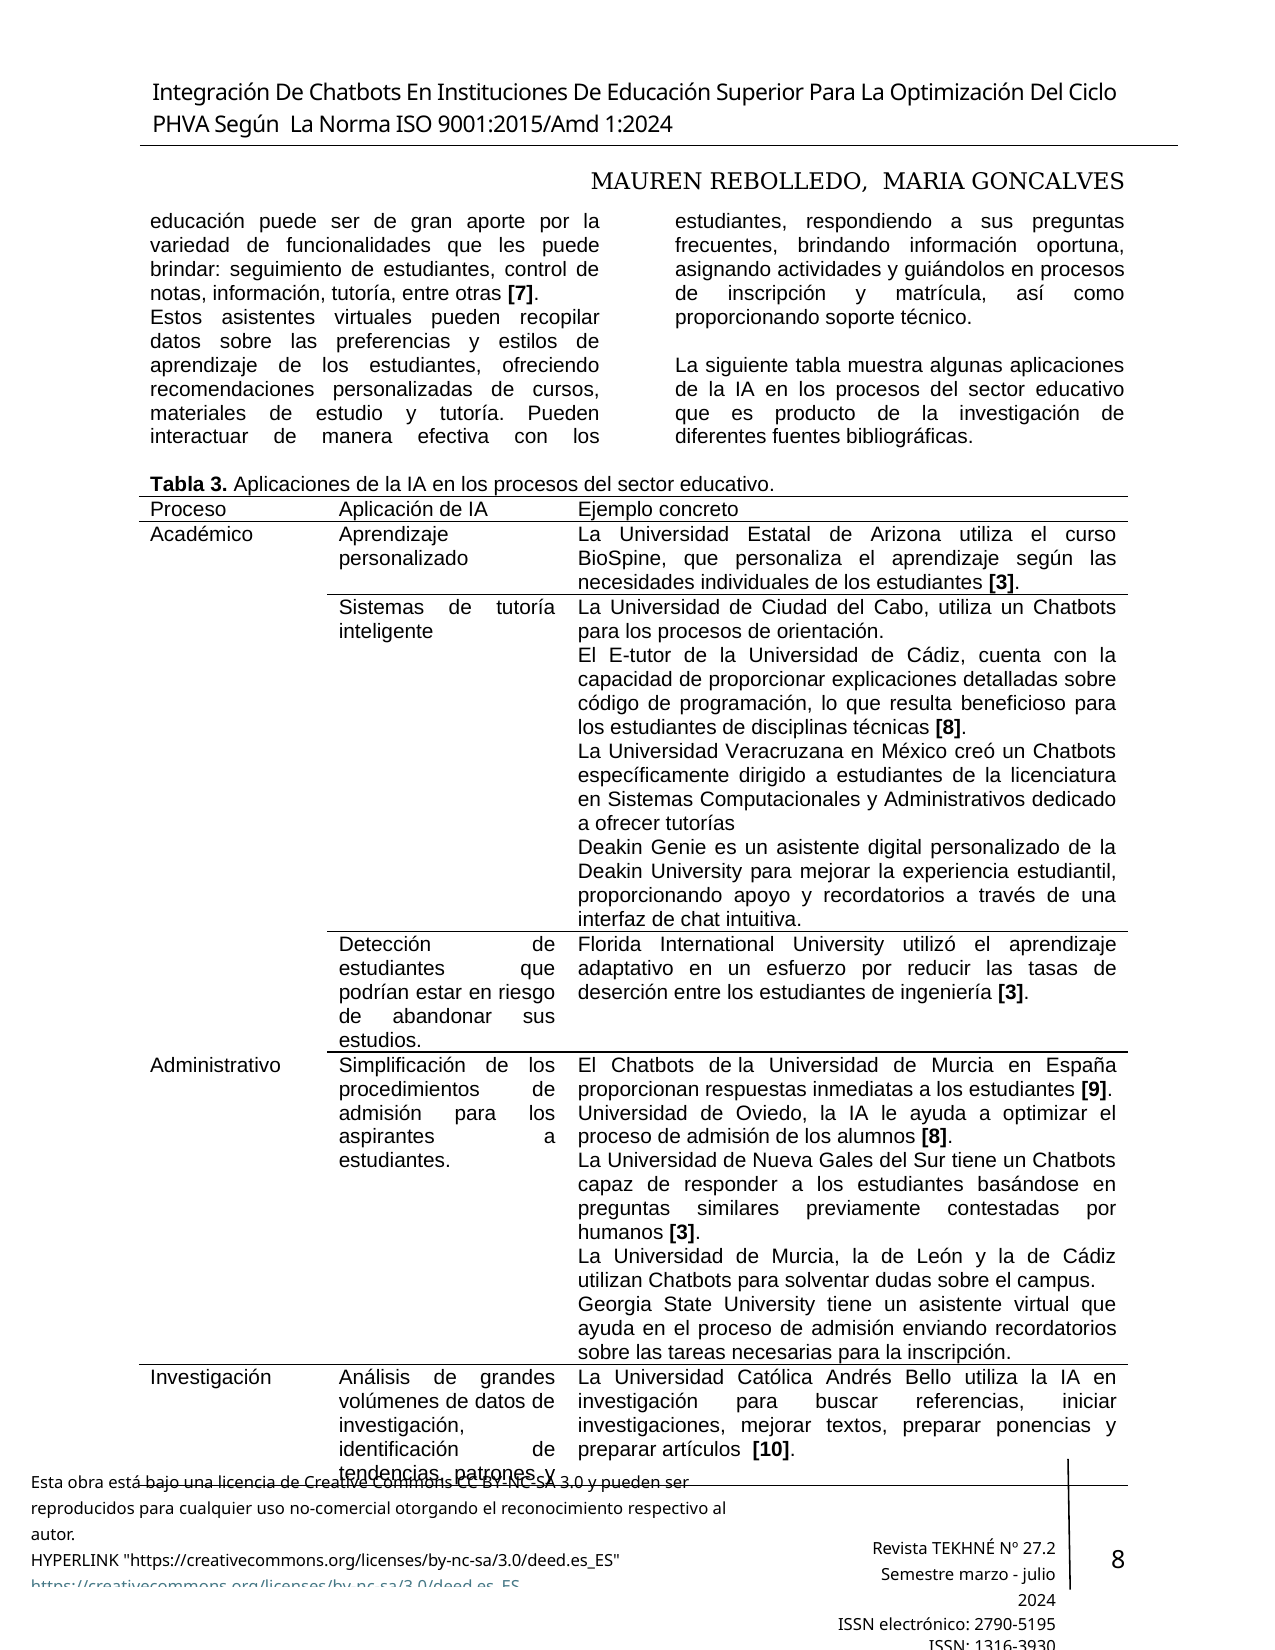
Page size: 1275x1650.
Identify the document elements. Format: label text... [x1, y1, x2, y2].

table_cell El Chatbots de la Universidad de Murcia en España proporcionan respuestas inmediatas a los estudiantes [9]. Universidad de Oviedo, la IA le ayuda a optimizar el proceso de admisión de los alumnos [8]. La Universidad de Nueva Gales del Sur tiene un Chatbots capaz de responder a los estudiantes basándose en preguntas similares previamente contestadas por humanos [3]. La Universidad de Murcia, la de León y la de Cádiz utilizan Chatbots para solventar dudas sobre el campus. Georgia State University tiene un asistente virtual que ayuda en el proceso de admisión enviando recordatorios sobre las tareas necesarias para la inscripción. [566, 1053, 1128, 1364]
table_cell Aprendizaje personalizado [327, 522, 566, 594]
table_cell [327, 1365, 566, 1485]
table_header Proceso [139, 497, 327, 521]
table_cell Investigación [139, 1365, 327, 1485]
table_cell Detección de estudiantes que podrían estar en riesgo de abandonar sus estudios. [327, 932, 566, 1051]
table_cell La Universidad Estatal de Arizona utiliza el curso BioSpine, que personaliza el aprendizaje según las necesidades individuales de los estudiantes [3]. [566, 522, 1128, 594]
table_cell Sistemas de tutoría inteligente [327, 595, 566, 931]
table_cell La Universidad de Ciudad del Cabo, utiliza un Chatbots para los procesos de orientación. El E-tutor de la Universidad de Cádiz, cuenta con la capacidad de proporcionar explicaciones detalladas sobre código de programación, lo que resulta beneficioso para los estudiantes de disciplinas técnicas [8]. La Universidad Veracruzana en México creó un Chatbots específicamente dirigido a estudiantes de la licenciatura en Sistemas Computacionales y Administrativos dedicado a ofrecer tutorías Deakin Genie es un asistente digital personalizado de la Deakin University para mejorar la experiencia estudiantil, proporcionando apoyo y recordatorios a través de una interfaz de chat intuitiva. [566, 595, 1128, 931]
table_cell Académico [139, 522, 327, 1051]
table_cell Simplificación de los procedimientos de admisión para los aspirantes a estudiantes. [327, 1053, 566, 1364]
text Tabla 3. Aplicaciones de la IA en los procesos del sector educativo. [150, 472, 1125, 496]
table_cell Administrativo [139, 1051, 327, 1364]
table_header Aplicación de IA [327, 497, 566, 521]
text La siguiente tabla muestra algunas aplicaciones de la IA en los procesos del sector educativo que es producto de la investigación de diferentes fuentes bibliográficas. [675, 352, 1125, 448]
table_header Ejemplo concreto [566, 497, 1128, 521]
table_cell Florida International University utilizó el aprendizaje adaptativo en un esfuerzo por reducir las tasas de deserción entre los estudiantes de ingeniería [3]. [566, 932, 1128, 1051]
text Estos asistentes virtuales pueden recopilar datos sobre las preferencias y estilos de aprendizaje de los estudiantes, ofreciendo recomendaciones personalizadas de cursos, materiales de estudio y tutoría. Pueden interactuar de manera efectiva con los estudiantes, respondiendo a sus preguntas frecuentes, brindando información oportuna, asignando actividades y guiándolos en procesos de inscripción y matrícula, así como proporcionando soporte técnico. [150, 304, 600, 448]
text Estos asistentes virtuales pueden recopilar datos sobre las preferencias y estilos de aprendizaje de los estudiantes, ofreciendo recomendaciones personalizadas de cursos, materiales de estudio y tutoría. Pueden interactuar de manera efectiva con los estudiantes, respondiendo a sus preguntas frecuentes, brindando información oportuna, asignando actividades y guiándolos en procesos de inscripción y matrícula, así como proporcionando soporte técnico. [675, 209, 1125, 328]
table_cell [566, 1365, 1128, 1485]
